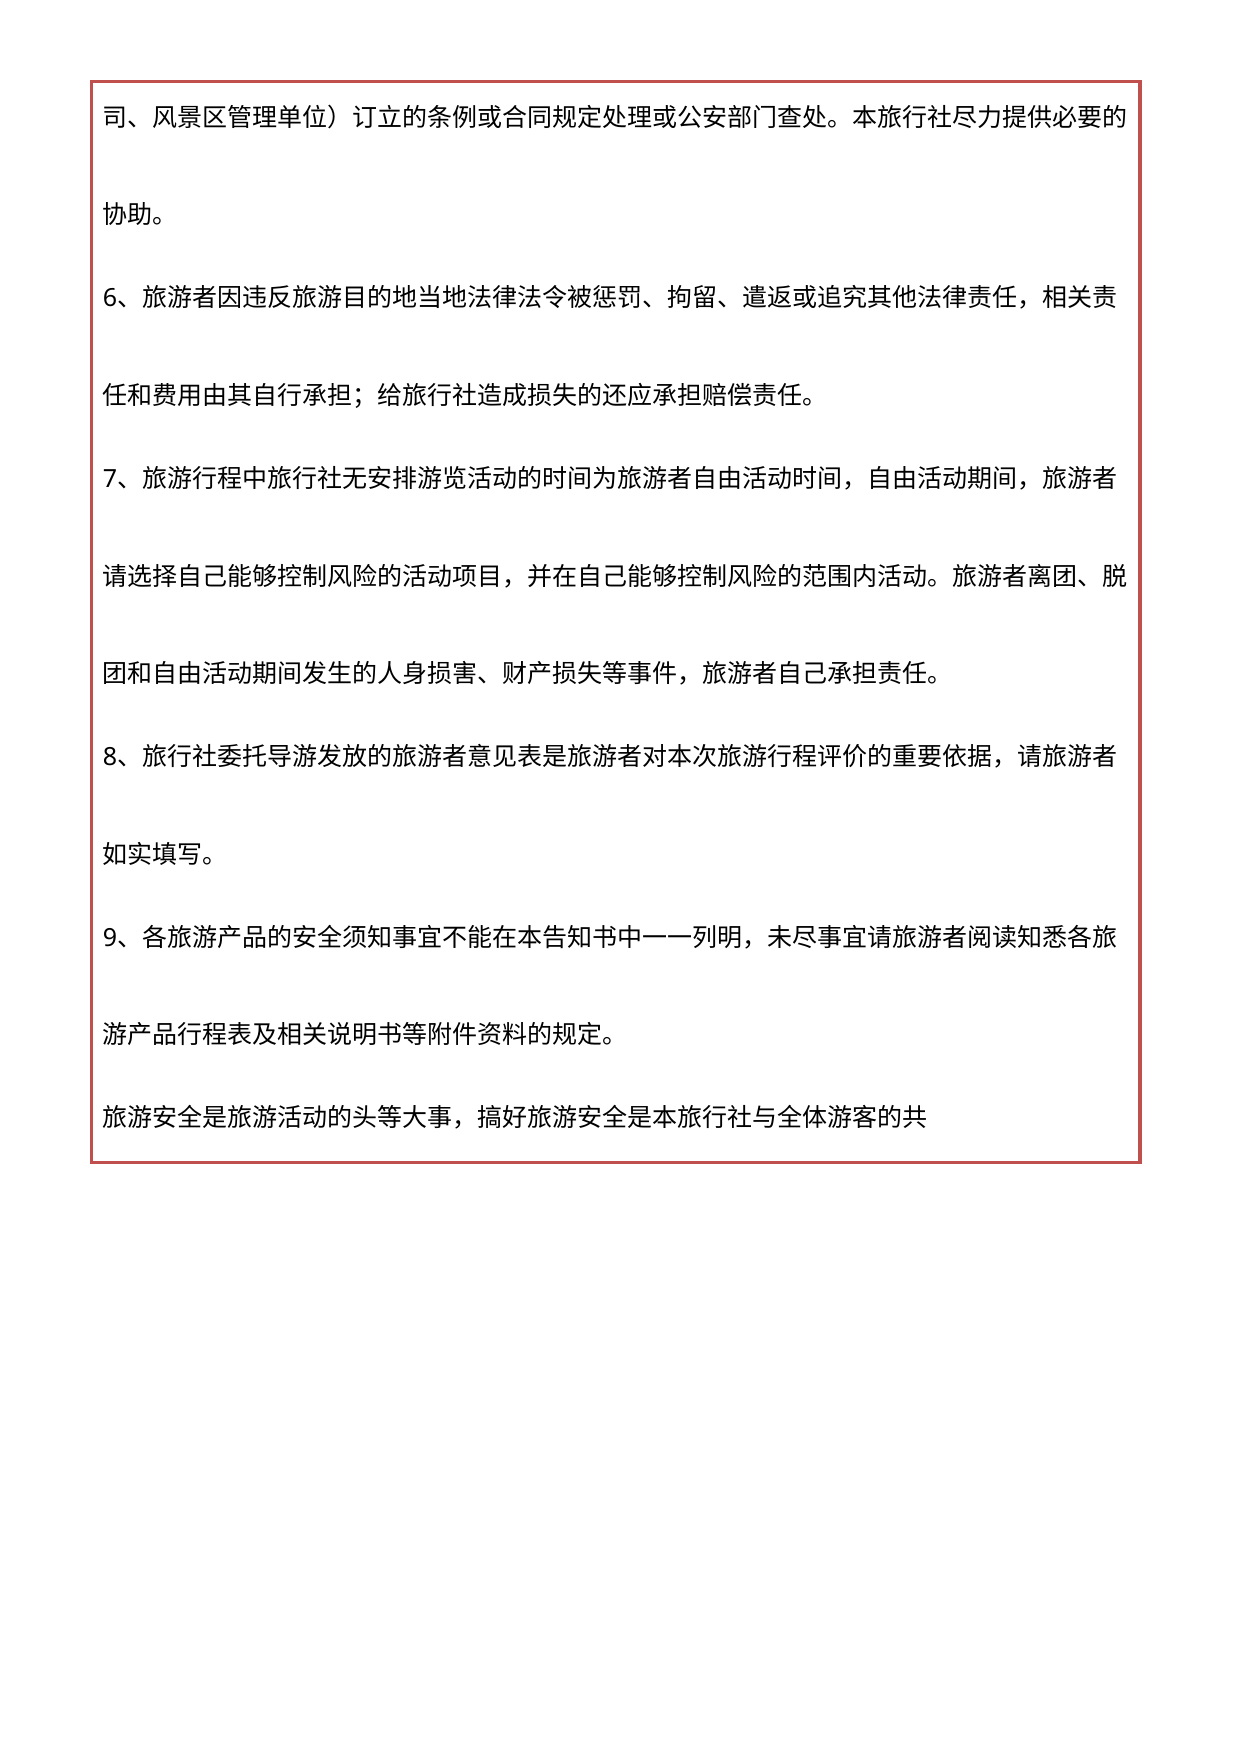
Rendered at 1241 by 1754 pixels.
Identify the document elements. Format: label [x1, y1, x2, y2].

table_cell [93, 83, 1138, 1161]
